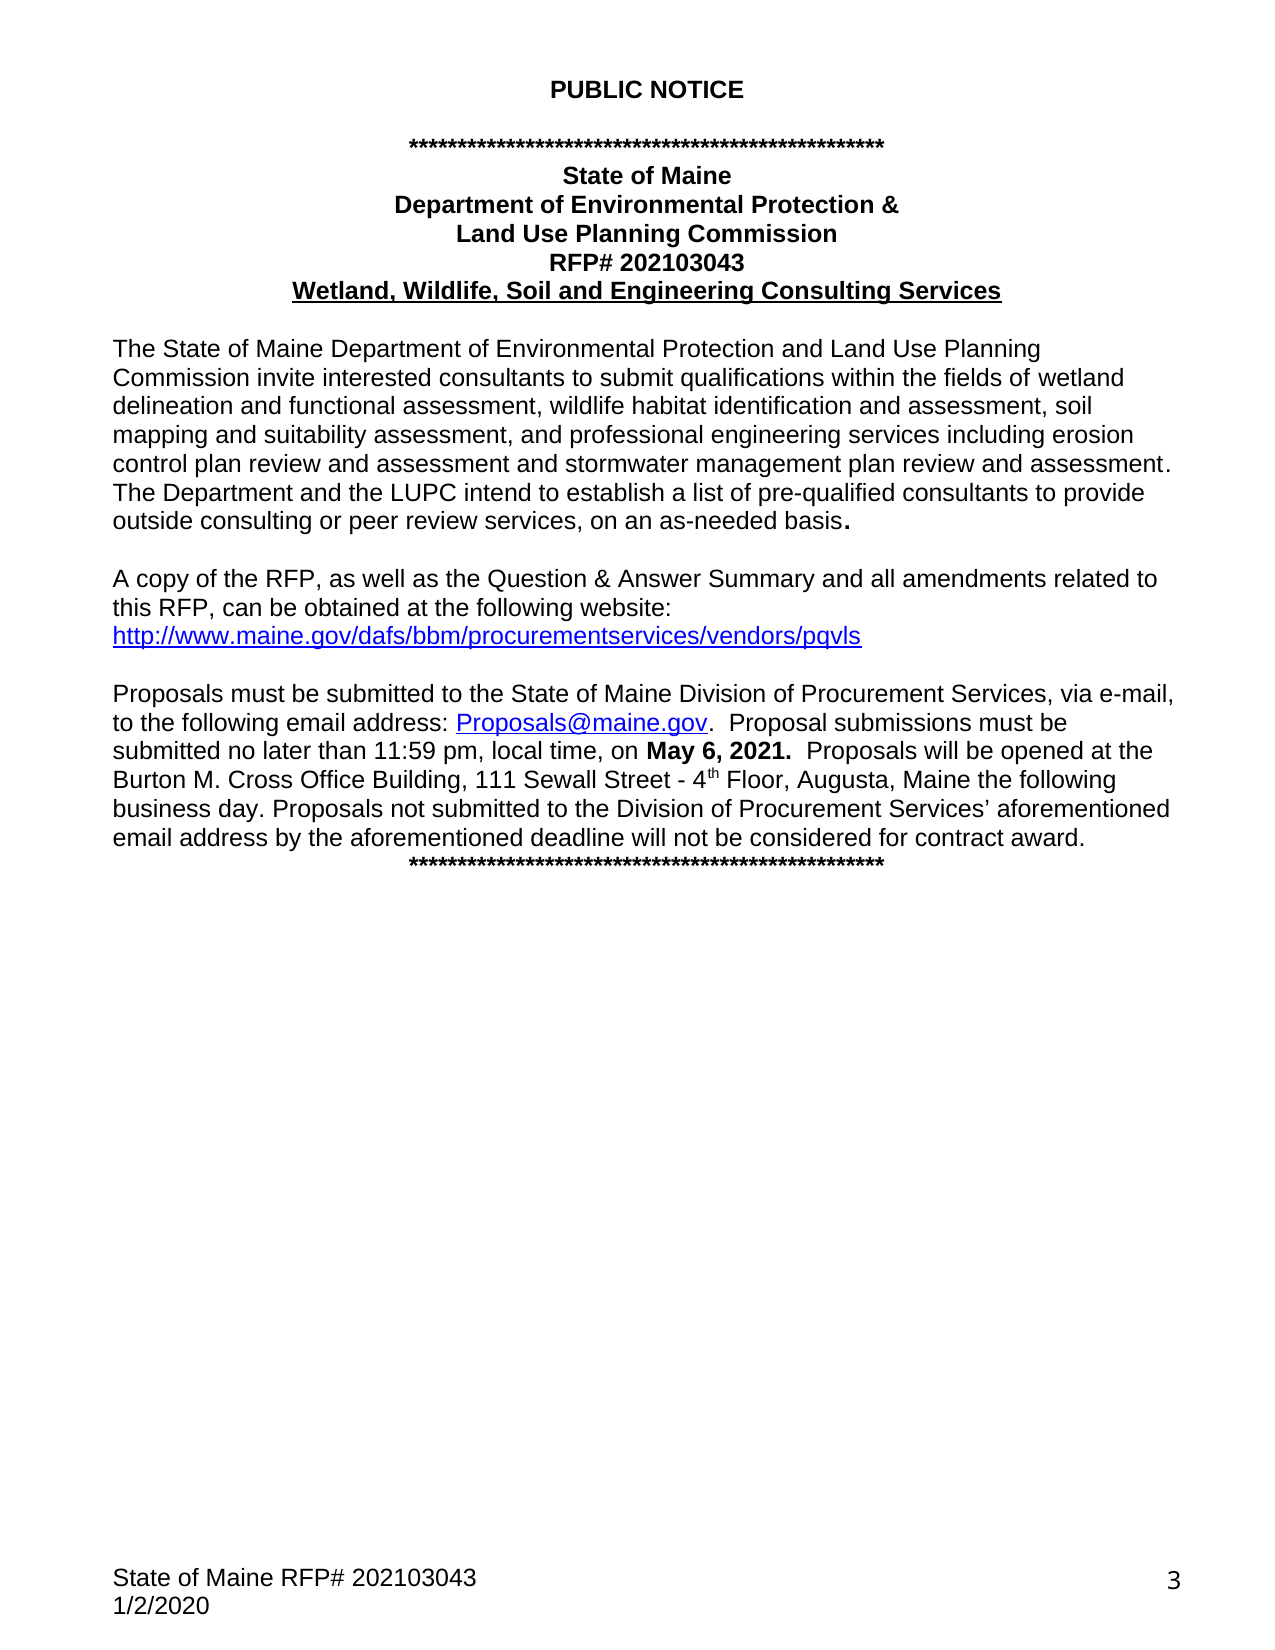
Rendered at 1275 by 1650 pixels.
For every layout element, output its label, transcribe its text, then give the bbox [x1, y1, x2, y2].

text State of Maine [112, 161, 1181, 190]
text A copy of the RFP, as well as the Question & Answer Summary and all amendments related to this RFP, can be obtained at the following website: http://www.maine.gov/dafs/bbm/procurementservices/vendors/pqvls [112, 564, 1181, 650]
subtitle PUBLIC NOTICE [112, 75, 1181, 104]
text ************************************************* [112, 132, 1181, 161]
text Land Use Planning Commission [112, 219, 1181, 247]
text RFP# 202103043 [112, 247, 1181, 276]
text ************************************************* [112, 851, 1181, 880]
text Proposals must be submitted to the State of Maine Division of Procurement Services, via e-mail, to the following email address: Proposals@maine.gov. Proposal submissions must be submitted no later than 11:59 pm, local time, on May 6, 2021. Proposals will be opened at the Burton M. Cross Office Building, 111 Sewall Street - 4th Floor, Augusta, Maine the following business day. Proposals not submitted to the Division of Procurement Services’ aforementioned email address by the aforementioned deadline will not be considered for contract award. [112, 679, 1181, 851]
text The State of Maine Department of Environmental Protection and Land Use Planning Commission invite interested consultants to submit qualifications within the fields of wetland delineation and functional assessment, wildlife habitat identification and assessment, soil mapping and suitability assessment, and professional engineering services including erosion control plan review and assessment and stormwater management plan review and assessment. The Department and the LUPC intend to establish a list of pre-qualified consultants to provide outside consulting or peer review services, on an as-needed basis. [112, 334, 1181, 535]
text Department of Environmental Protection & [112, 190, 1181, 219]
text Wetland, Wildlife, Soil and Engineering Consulting Services [112, 276, 1181, 305]
